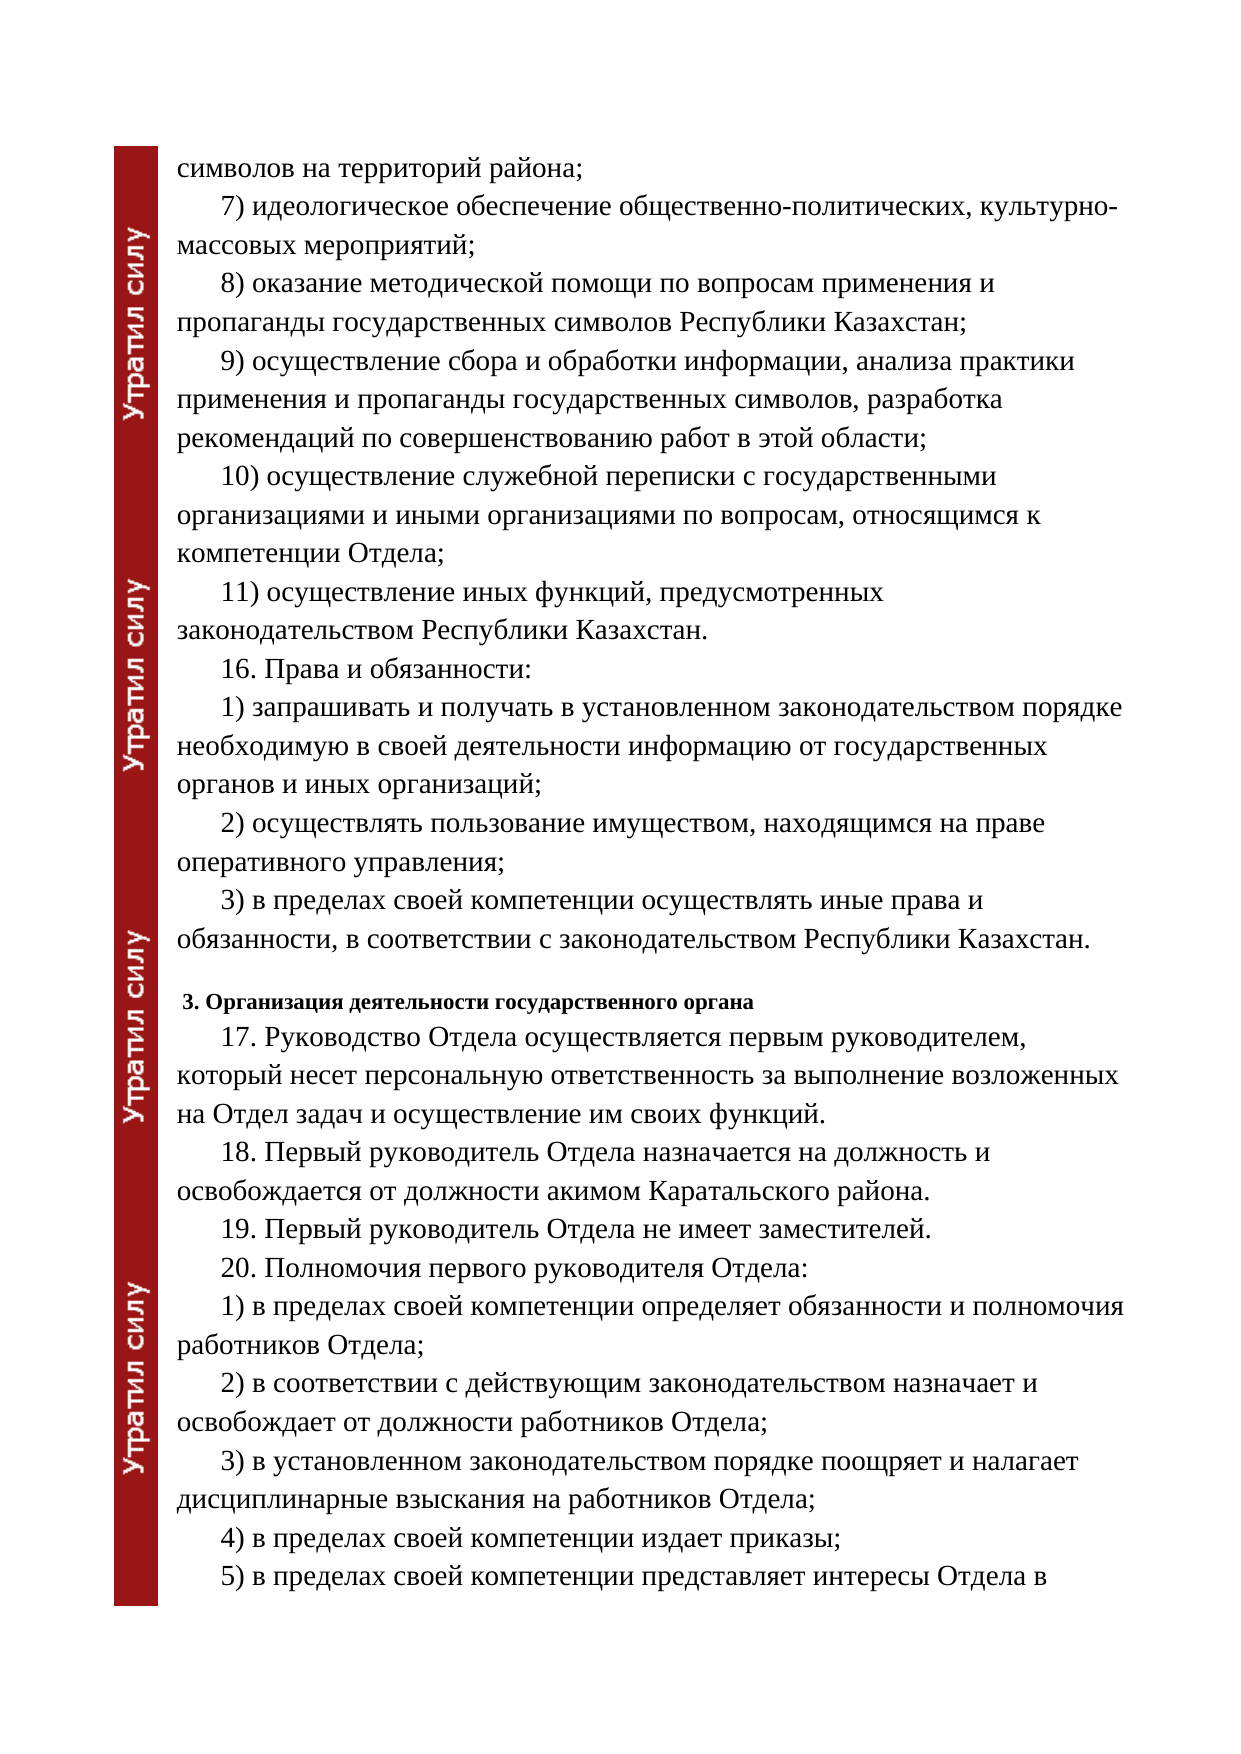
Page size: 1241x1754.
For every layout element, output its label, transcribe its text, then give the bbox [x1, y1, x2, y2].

picture [114, 984, 158, 988]
text 3. Организация деятельности государственного органа [112, 988, 1128, 1015]
picture [114, 1015, 158, 1019]
picture [114, 146, 158, 150]
picture [114, 1592, 158, 1606]
